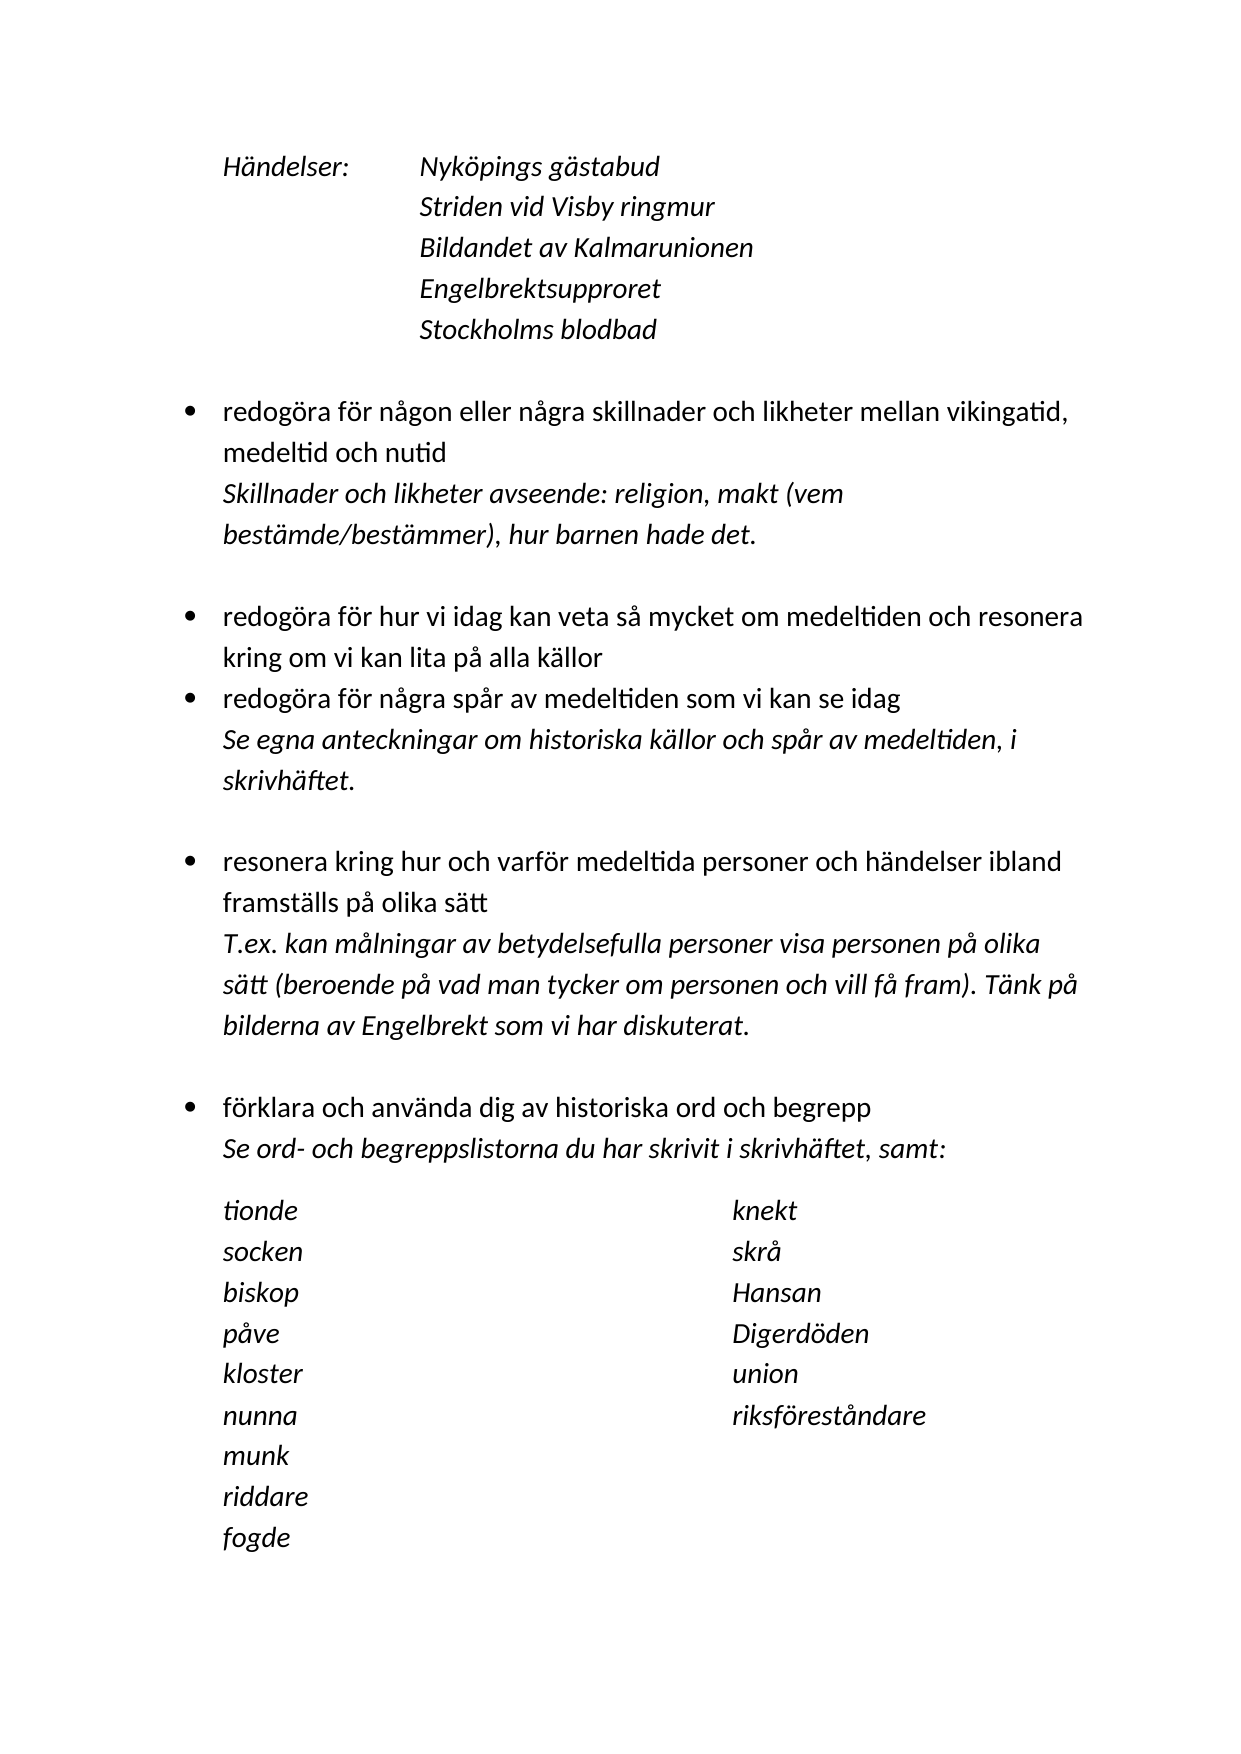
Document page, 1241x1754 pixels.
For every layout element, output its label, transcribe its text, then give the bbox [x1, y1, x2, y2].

list Engelbrektsupproret [298, 270, 1093, 306]
list T.ex. kan målningar av betydelsefulla personer visa personen på olika sätt (beroende på vad man tycker om personen och vill få fram). Tänk på bilderna av Engelbrekt som vi har diskuterat. [223, 925, 1093, 1043]
list redogöra för några spår av medeltiden som vi kan se idag [185, 680, 1093, 715]
list socken [223, 1233, 583, 1268]
list Striden vid Visby ringmur [358, 188, 1093, 224]
list fogde [223, 1519, 583, 1555]
list kloster [223, 1356, 583, 1391]
list munk [223, 1437, 583, 1473]
list riksföreståndare [732, 1397, 1093, 1432]
list Se ord- och begreppslistorna du har skrivit i skrivhäftet, samt: [223, 1130, 1093, 1166]
list Händelser: Nyköpings gästabud [223, 148, 1093, 183]
list union [732, 1356, 1093, 1391]
list skrå [732, 1233, 1093, 1268]
list Stockholms blodbad [358, 311, 1093, 347]
list förklara och använda dig av historiska ord och begrepp [185, 1089, 1093, 1125]
list redogöra för hur vi idag kan veta så mycket om medeltiden och resonera kring om vi kan lita på alla källor [185, 598, 1093, 674]
list Digerdöden [732, 1315, 1093, 1350]
list redogöra för någon eller några skillnader och likheter mellan vikingatid, medeltid och nutid [185, 393, 1093, 470]
list nunna [223, 1397, 583, 1432]
list Bildandet av Kalmarunionen [358, 229, 1093, 265]
list resonera kring hur och varför medeltida personer och händelser ibland framställs på olika sätt [185, 843, 1093, 920]
list Se egna anteckningar om historiska källor och spår av medeltiden, i skrivhäftet. [223, 721, 1093, 797]
list tionde [223, 1192, 583, 1227]
list knekt [732, 1192, 1093, 1227]
list Hansan [732, 1274, 1093, 1309]
list påve [223, 1315, 583, 1350]
list biskop [223, 1274, 583, 1309]
list riddare [223, 1478, 583, 1514]
list Skillnader och likheter avseende: religion, makt (vem bestämde/bestämmer), hur barnen hade det. [223, 475, 1093, 552]
